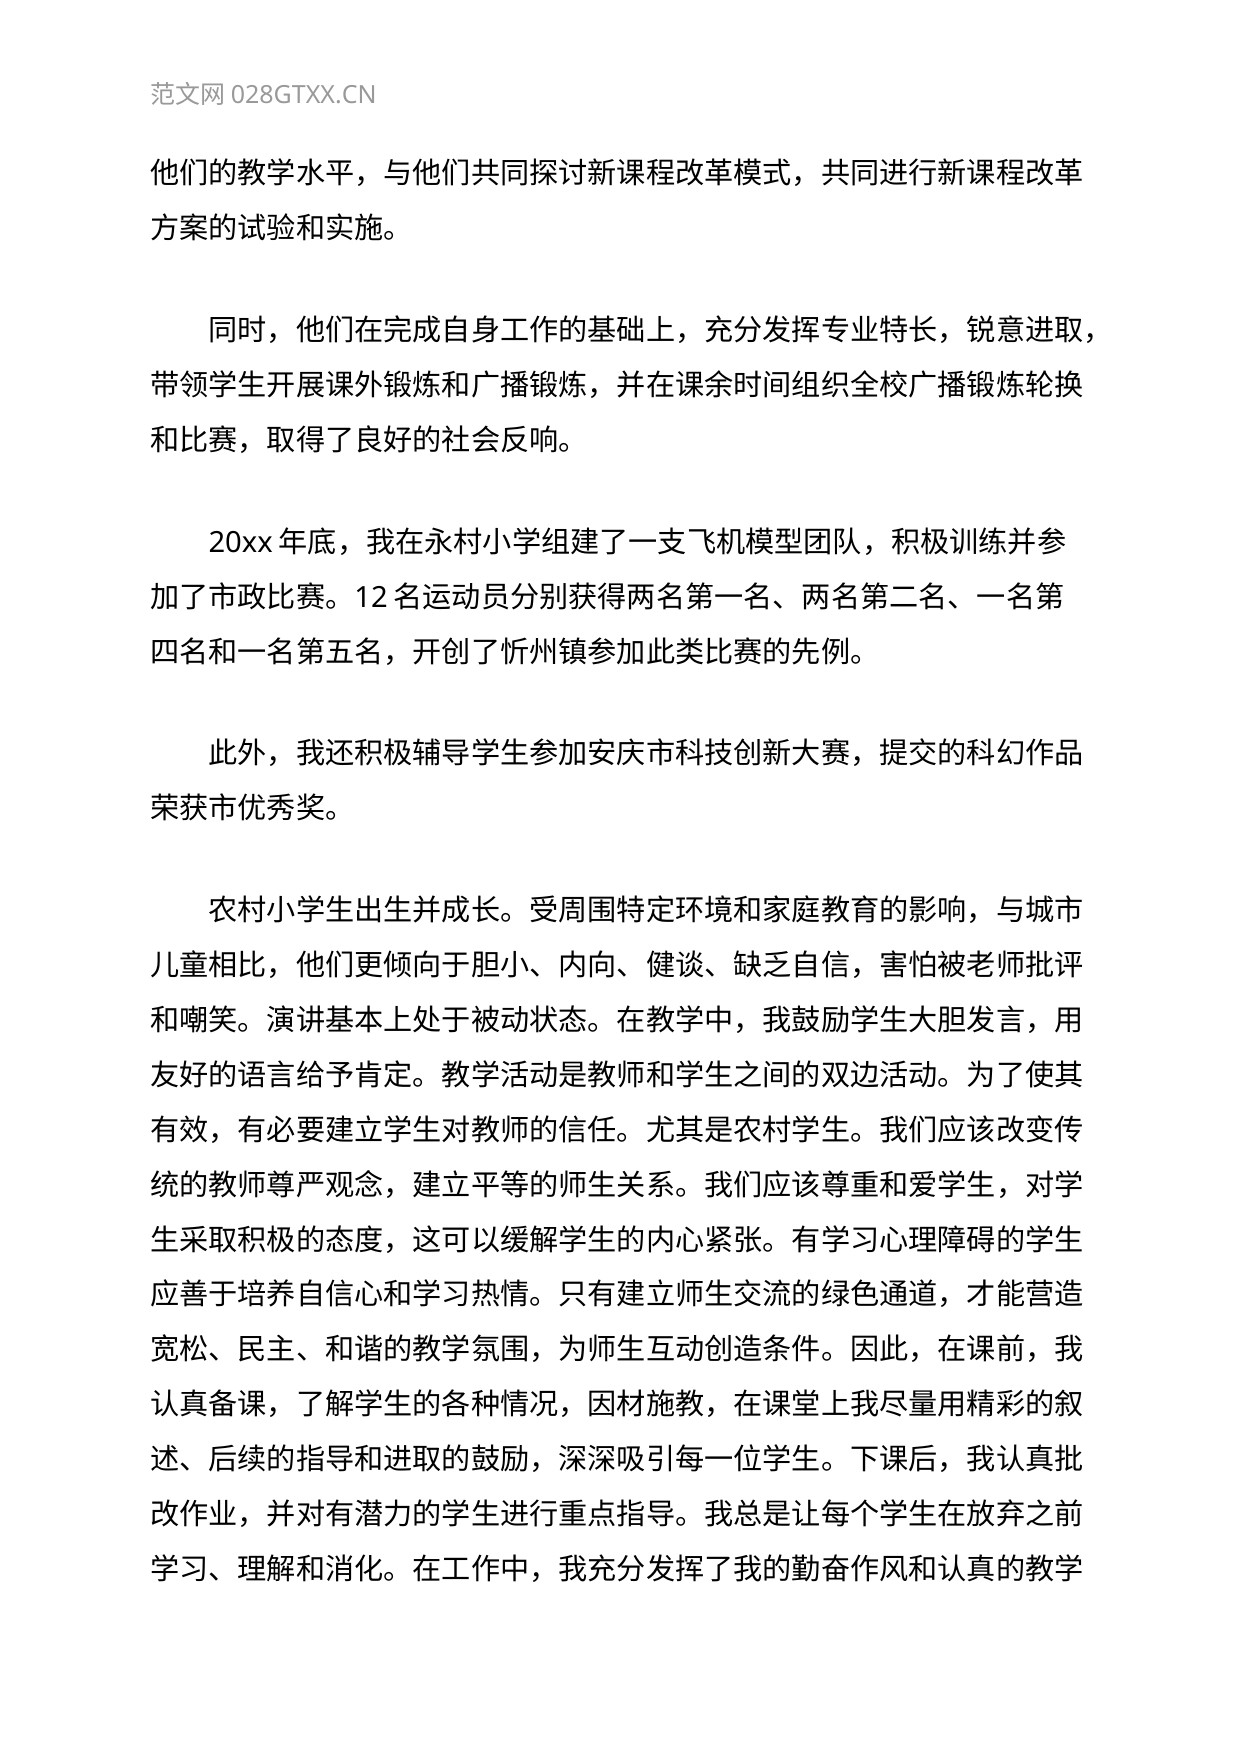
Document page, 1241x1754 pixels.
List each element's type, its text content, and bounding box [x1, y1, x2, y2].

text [150, 887, 1090, 1588]
text 同时，他们在完成自身工作的基础上，充分发挥专业特长，锐意进取，带领学生开展课外锻炼和广播锻炼，并在课余时间组织全校广播锻炼轮换和比赛，取得了良好的社会反响。 [150, 307, 1090, 459]
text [150, 150, 1090, 247]
text 此外，我还积极辅导学生参加安庆市科技创新大赛，提交的科幻作品荣获市优秀奖。 [150, 730, 1090, 827]
text 20xx年底，我在永村小学组建了一支飞机模型团队，积极训练并参加了市政比赛。12名运动员分别获得两名第一名、两名第二名、一名第四名和一名第五名，开创了忻州镇参加此类比赛的先例。 [150, 518, 1090, 671]
